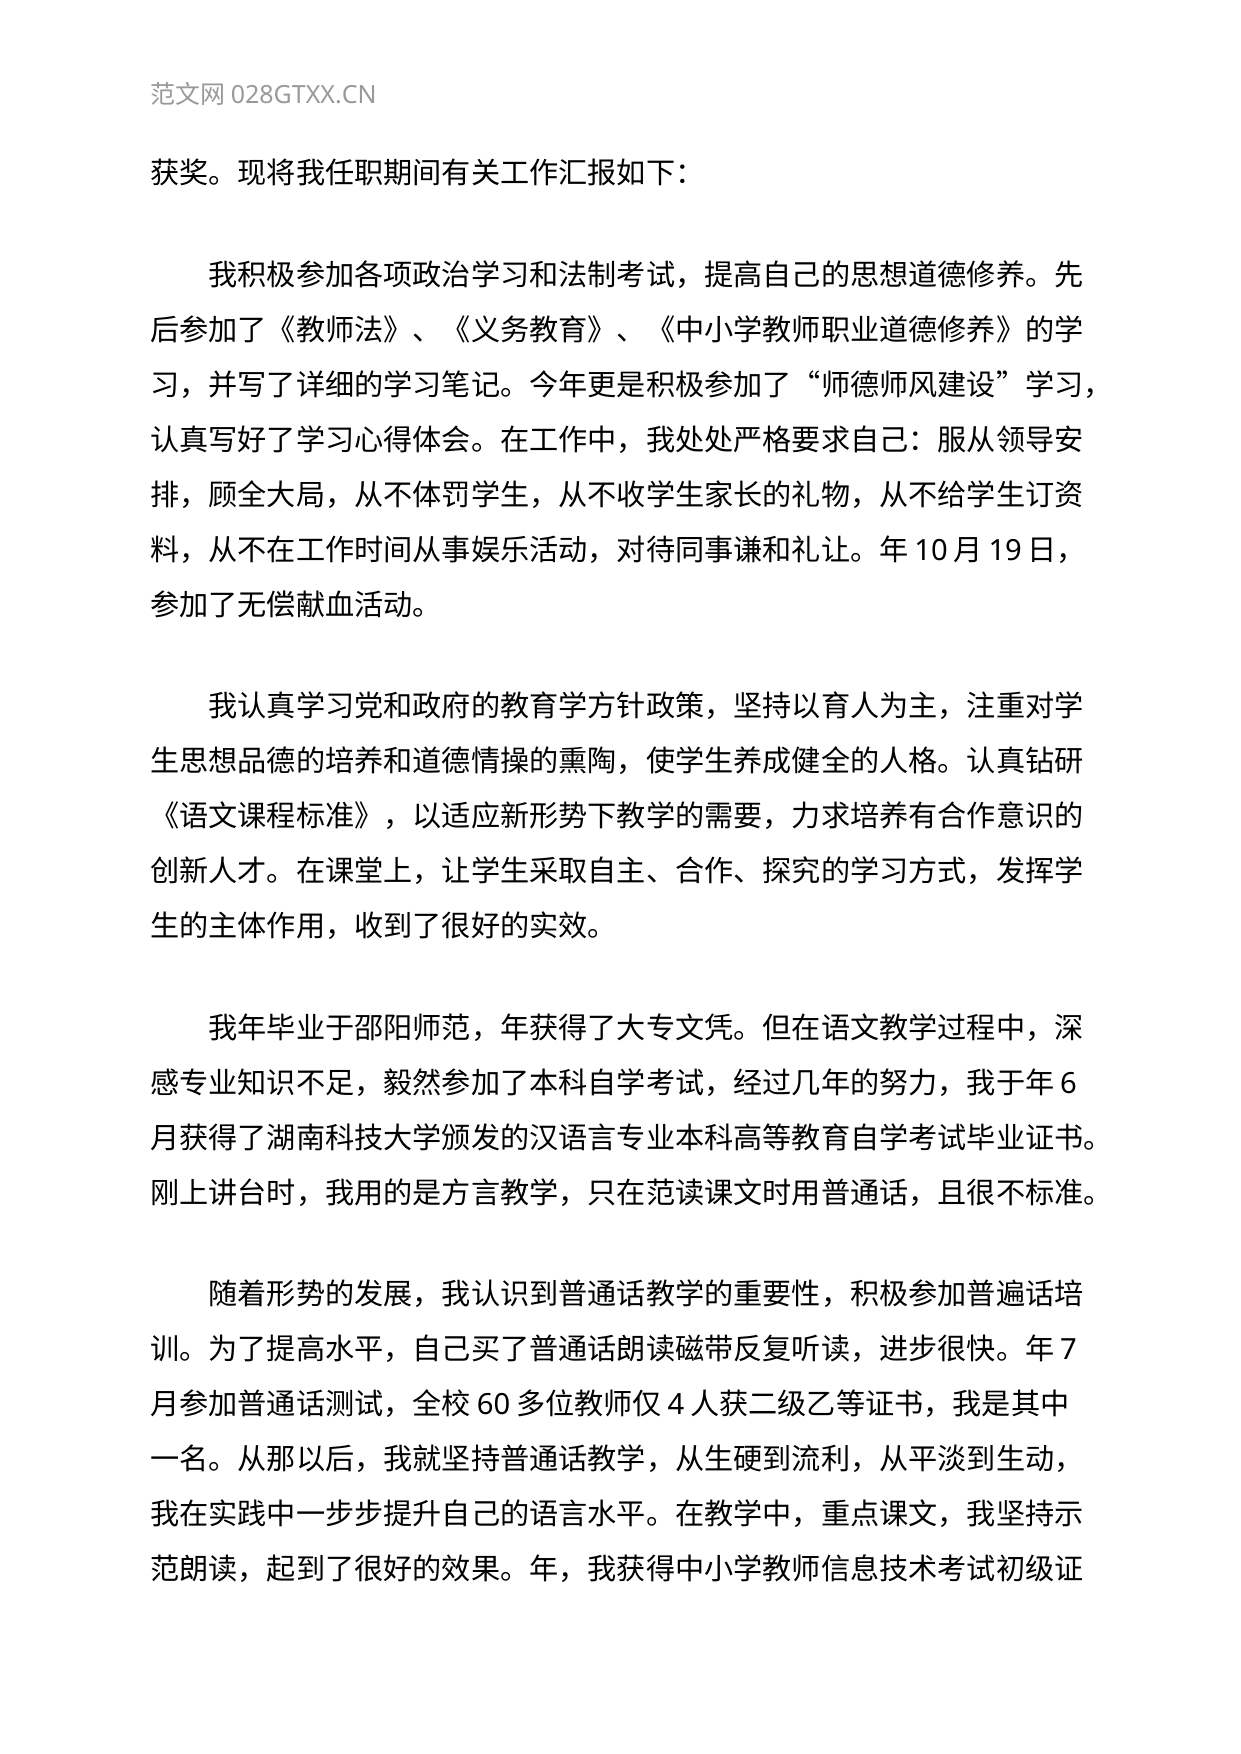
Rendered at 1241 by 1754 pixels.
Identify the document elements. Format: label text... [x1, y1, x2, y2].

text 我年毕业于邵阳师范，年获得了大专文凭。但在语文教学过程中，深感专业知识不足，毅然参加了本科自学考试，经过几年的努力，我于年6月获得了湖南科技大学颁发的汉语言专业本科高等教育自学考试毕业证书。刚上讲台时，我用的是方言教学，只在范读课文时用普通话，且很不标准。 [150, 1004, 1090, 1211]
text 我积极参加各项政治学习和法制考试，提高自己的思想道德修养。先后参加了《教师法》、《义务教育》、《中小学教师职业道德修养》的学习，并写了详细的学习笔记。今年更是积极参加了“师德师风建设”学习，认真写好了学习心得体会。在工作中，我处处严格要求自己：服从领导安排，顾全大局，从不体罚学生，从不收学生家长的礼物，从不给学生订资料，从不在工作时间从事娱乐活动，对待同事谦和礼让。年10月19日，参加了无偿献血活动。 [150, 252, 1090, 623]
text 我认真学习党和政府的教育学方针政策，坚持以育人为主，注重对学生思想品德的培养和道德情操的熏陶，使学生养成健全的人格。认真钻研《语文课程标准》，以适应新形势下教学的需要，力求培养有合作意识的创新人才。在课堂上，让学生采取自主、合作、探究的学习方式，发挥学生的主体作用，收到了很好的实效。 [150, 683, 1090, 945]
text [150, 150, 1090, 192]
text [150, 1271, 1090, 1588]
